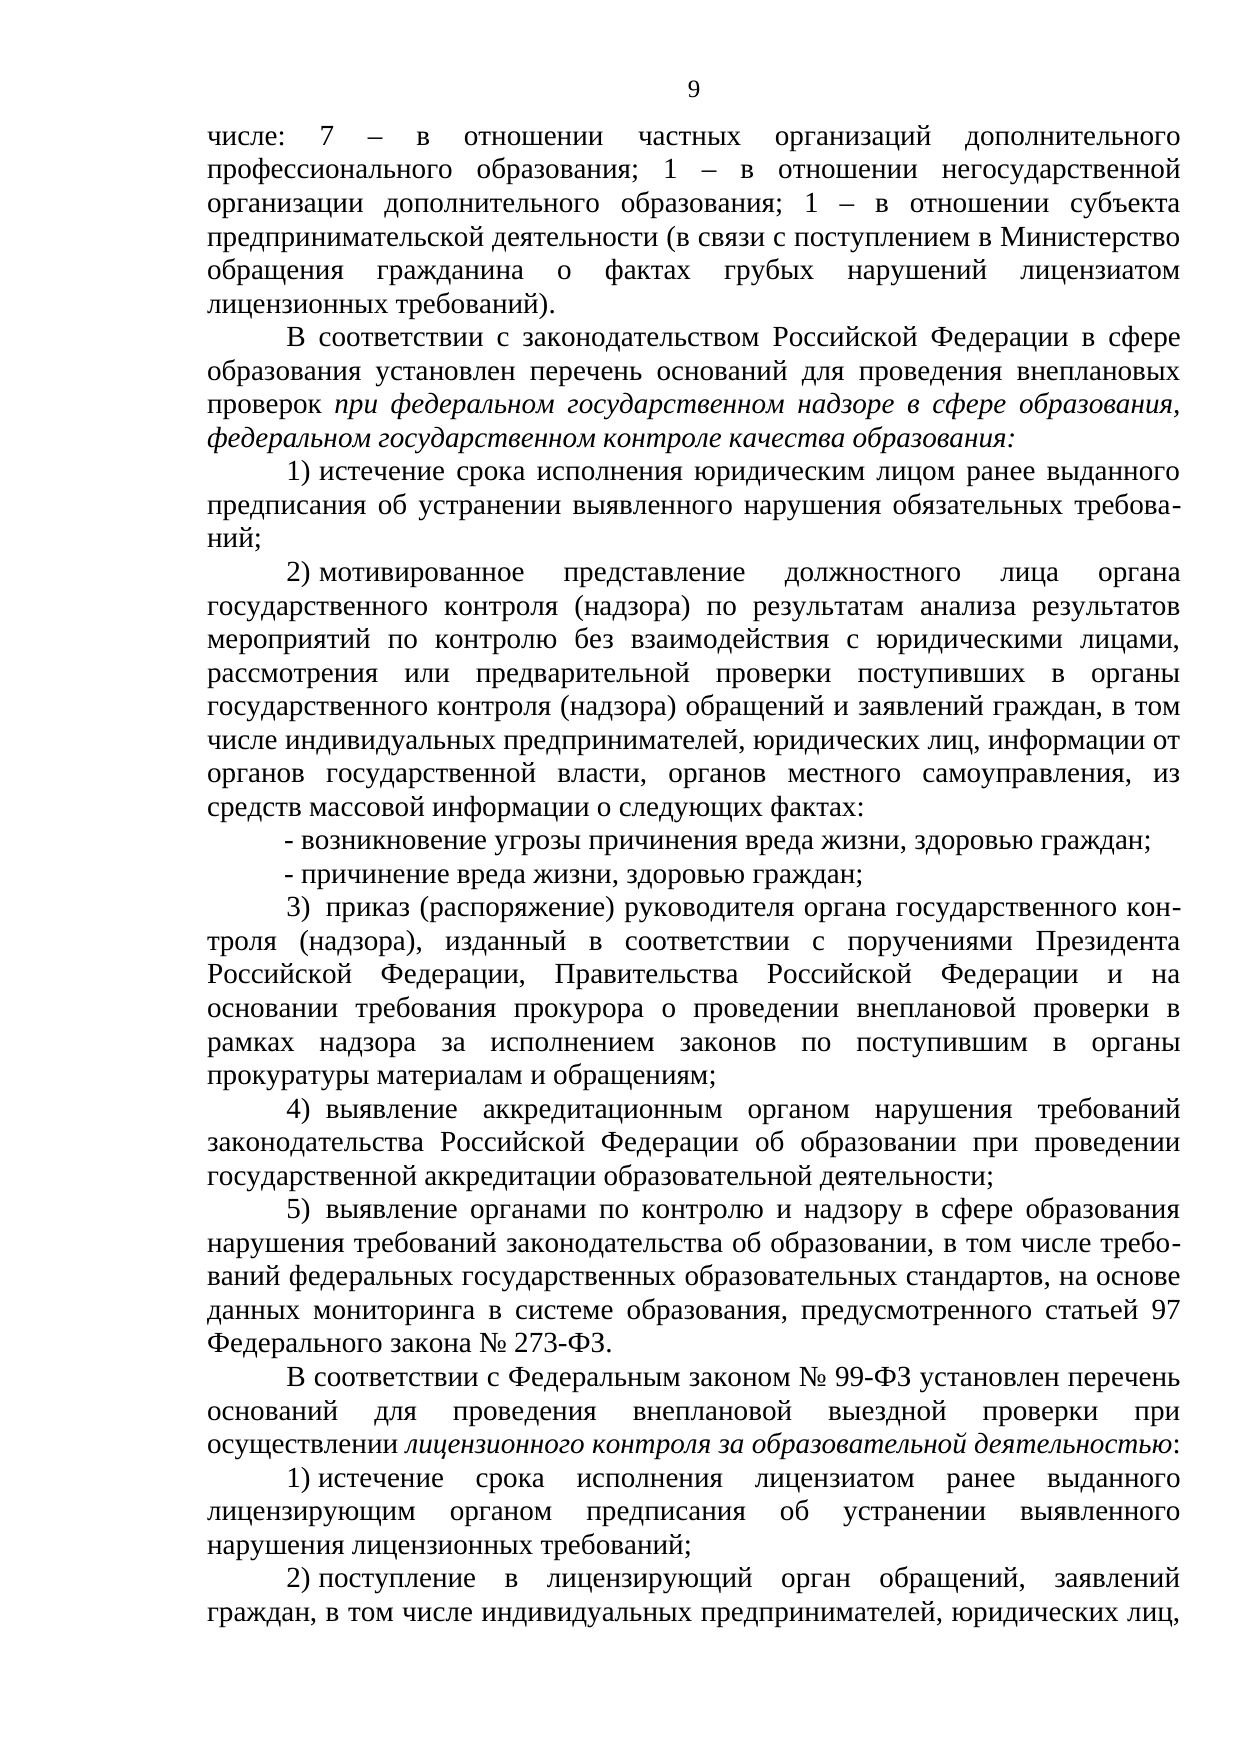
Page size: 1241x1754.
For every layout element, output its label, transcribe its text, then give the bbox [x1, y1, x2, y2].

list мотивированное представление должностного лица органа государственного контроля (надзора) по результатам анализа результатов мероприятий по контролю без взаимодействия с юридическими лицами, рассмотрения или предварительной проверки поступивших в органы государственного контроля (надзора) обращений и заявлений граждан, в том числе индивидуальных предпринимателей, юридических лиц, информации от органов государственной власти, органов местного самоуправления, из средств массовой информации о следующих фактах: [207, 554, 1181, 822]
text - причинение вреда жизни, здоровью граждан; [284, 856, 1181, 889]
list приказ (распоряжение) руководителя органа государственного контроля (надзора), изданный в соответствии с поручениями Президента Российской Федерации, Правительства Российской Федерации и на основании требования прокурора о проведении внеплановой проверки в рамках надзора за исполнением законов по поступившим в органы прокуратуры материалам и обращениям; [207, 889, 1181, 1091]
text В соответствии с Федеральным законом № 99-ФЗ установлен перечень оснований для проведения внеплановой выездной проверки при осуществлении лицензионного контроля за образовательной деятельностью: [207, 1359, 1181, 1460]
list выявление аккредитационным органом нарушения требований законодательства Российской Федерации об образовании при проведении государственной аккредитации образовательной деятельности; [207, 1091, 1181, 1191]
list истечение срока исполнения лицензиатом ранее выданного лицензирующим органом предписания об устранении выявленного нарушения лицензионных требований; [207, 1460, 1181, 1560]
text - возникновение угрозы причинения вреда жизни, здоровью граждан; [284, 822, 1181, 856]
text В соответствии с законодательством Российской Федерации в сфере образования установлен перечень оснований для проведения внеплановых проверок при федеральном государственном надзоре в сфере образования, федеральном государственном контроле качества образования: [207, 319, 1181, 453]
list выявление органами по контролю и надзору в сфере образования нарушения требований законодательства об образовании, в том числе требований федеральных государственных образовательных стандартов, на основе данных мониторинга в системе образования, предусмотренного статьей 97 Федерального закона № 273-ФЗ. [207, 1191, 1181, 1359]
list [207, 1560, 1181, 1627]
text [207, 118, 1181, 319]
list истечение срока исполнения юридическим лицом ранее выданного предписания об устранении выявленного нарушения обязательных требований; [207, 453, 1181, 554]
